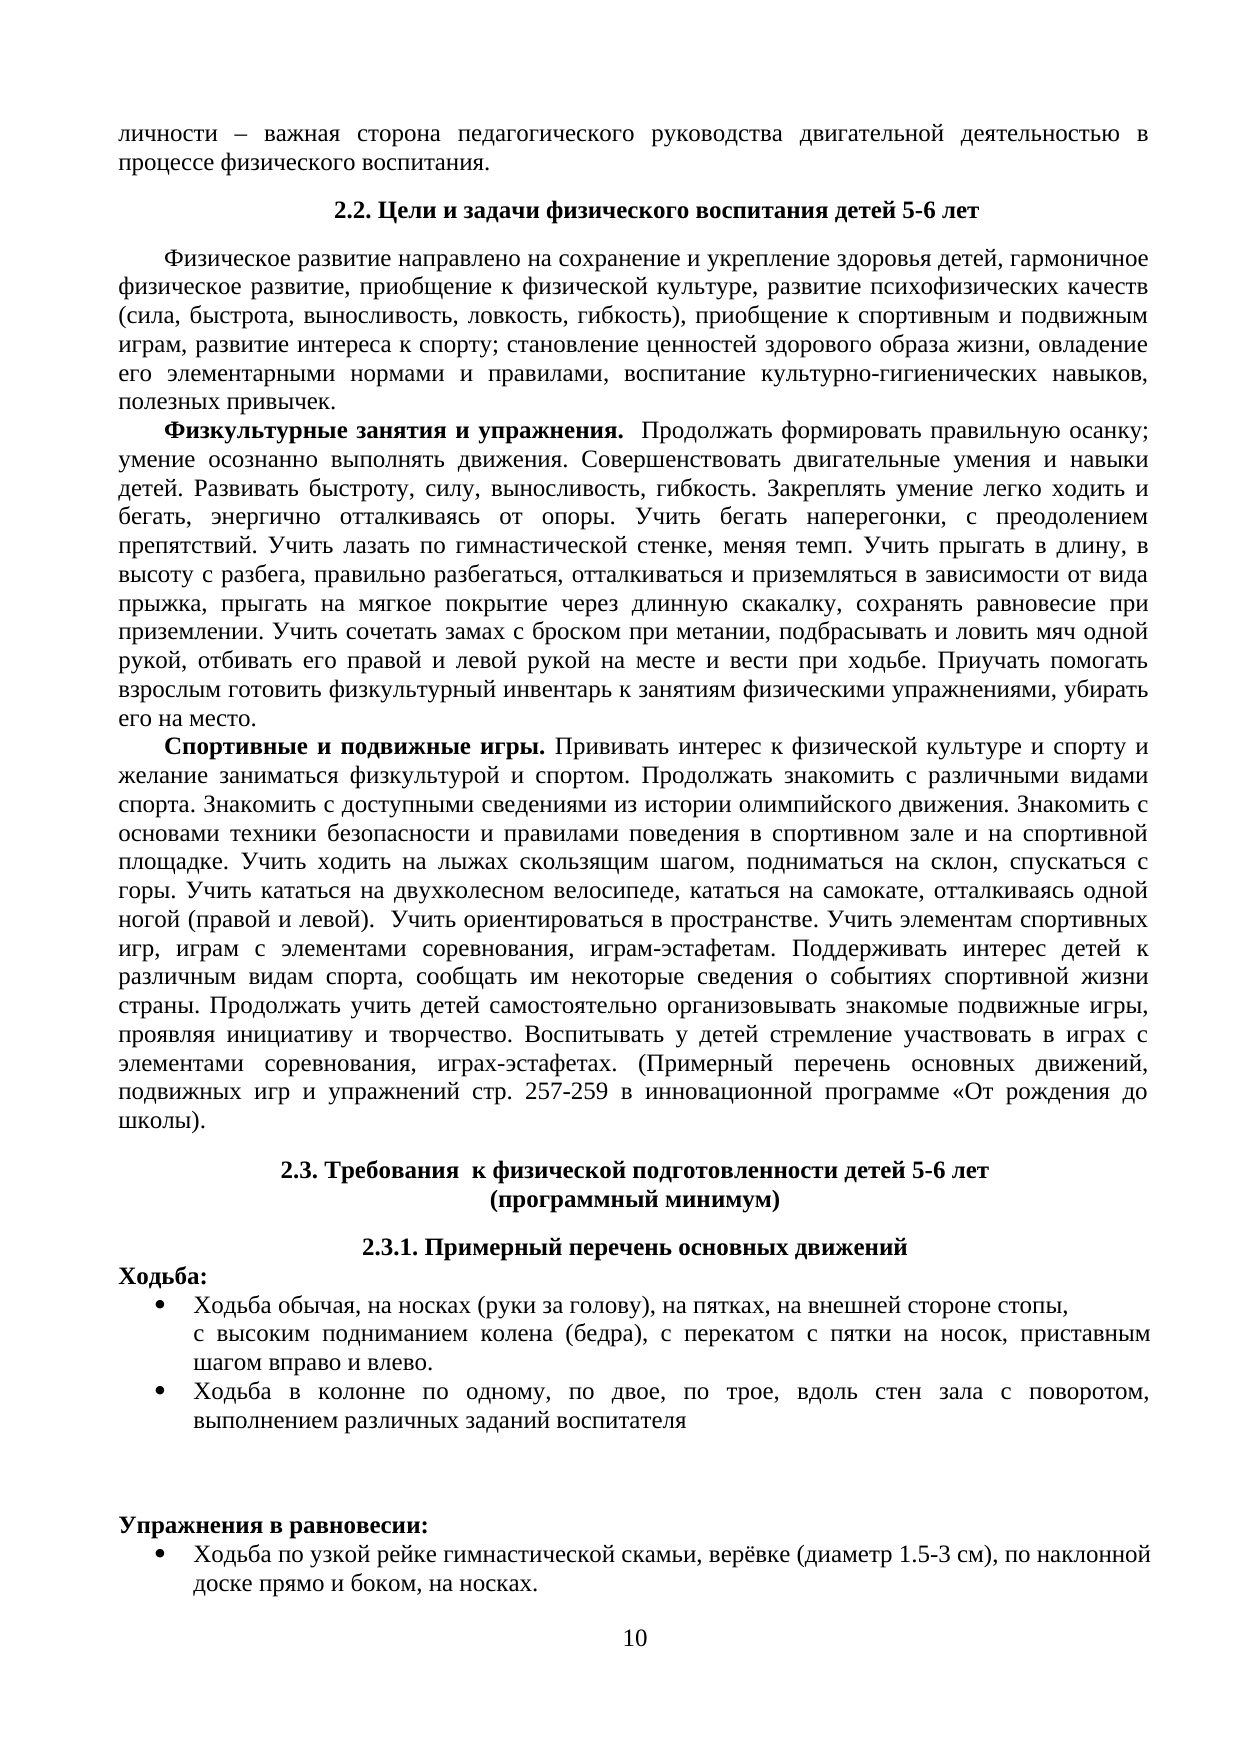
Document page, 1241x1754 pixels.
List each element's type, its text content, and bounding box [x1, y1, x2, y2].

text Ходьба: [118, 1261, 1152, 1290]
text 2.2. Цели и задачи физического воспитания детей 5-6 лет [118, 195, 1149, 223]
text Физкультурные занятия и упражнения. Продолжать формировать правильную осанку; умение осознанно выполнять движения. Совершенствовать двигательные умения и навыки детей. Развивать быстроту, силу, выносливость, гибкость. Закреплять умение легко ходить и бегать, энергично отталкиваясь от опоры. Учить бегать наперегонки, с преодолением препятствий. Учить лазать по гимнастической стенке, меняя темп. Учить прыгать в длину, в высоту с разбега, правильно разбегаться, отталкиваться и приземляться в зависимости от вида прыжка, прыгать на мягкое покрытие через длинную скакалку, сохранять равновесие при приземлении. Учить сочетать замах с броском при метании, подбрасывать и ловить мяч одной рукой, отбивать его правой и левой рукой на месте и вести при ходьбе. Приучать помогать взрослым готовить физкультурный инвентарь к занятиям физическими упражнениями, убирать его на место. [118, 415, 1149, 731]
text Упражнения в равновесии: [118, 1510, 1152, 1539]
list Ходьба обычая, на носках (руки за голову), на пятках, на внешней стороне стопы, [156, 1290, 1152, 1318]
text с высоким подниманием колена (бедра), с перекатом с пятки на носок, приставным шагом вправо и влево. [193, 1318, 1152, 1376]
list Ходьба в колонне по одному, по двое, по трое, вдоль стен зала с поворотом, выполнением различных заданий воспитателя [156, 1376, 1152, 1433]
list Ходьба по узкой рейке гимнастической скамьи, верёвке (диаметр 1.5-3 см), по наклонной доске прямо и боком, на носках. [156, 1539, 1152, 1596]
text 2.3. Требования к физической подготовленности детей 5-6 лет [118, 1156, 1152, 1184]
text Спортивные и подвижные игры. Прививать интерес к физической культуре и спорту и желание заниматься физкультурой и спортом. Продолжать знакомить с различными видами спорта. Знакомить с доступными сведениями из истории олимпийского движения. Знакомить с основами техники безопасности и правилами поведения в спортивном зале и на спортивной площадке. Учить ходить на лыжах скользящим шагом, подниматься на склон, спускаться с горы. Учить кататься на двухколесном велосипеде, кататься на самокате, отталкиваясь одной ногой (правой и левой). Учить ориентироваться в пространстве. Учить элементам спортивных игр, играм с элементами соревнования, играм-эстафетам. Поддерживать интерес детей к различным видам спорта, сообщать им некоторые сведения о событиях спортивной жизни страны. Продолжать учить детей самостоятельно организовывать знакомые подвижные игры, проявляя инициативу и творчество. Воспитывать у детей стремление участвовать в играх с элементами соревнования, играх-эстафетах. (Примерный перечень основных движений, подвижных игр и упражнений стр. 257-259 в инновационной программе «От рождения до школы). [118, 731, 1149, 1134]
text (программный минимум) [118, 1184, 1152, 1213]
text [118, 118, 1149, 176]
text 2.3.1. Примерный перечень основных движений [118, 1232, 1152, 1261]
text Физическое развитие направлено на сохранение и укрепление здоровья детей, гармоничное физическое развитие, приобщение к физической культуре, развитие психофизических качеств (сила, быстрота, выносливость, ловкость, гибкость), приобщение к спортивным и подвижным играм, развитие интереса к спорту; становление ценностей здорового образа жизни, овладение его элементарными нормами и правилами, воспитание культурно-гигиенических навыков, полезных привычек. [118, 243, 1149, 415]
